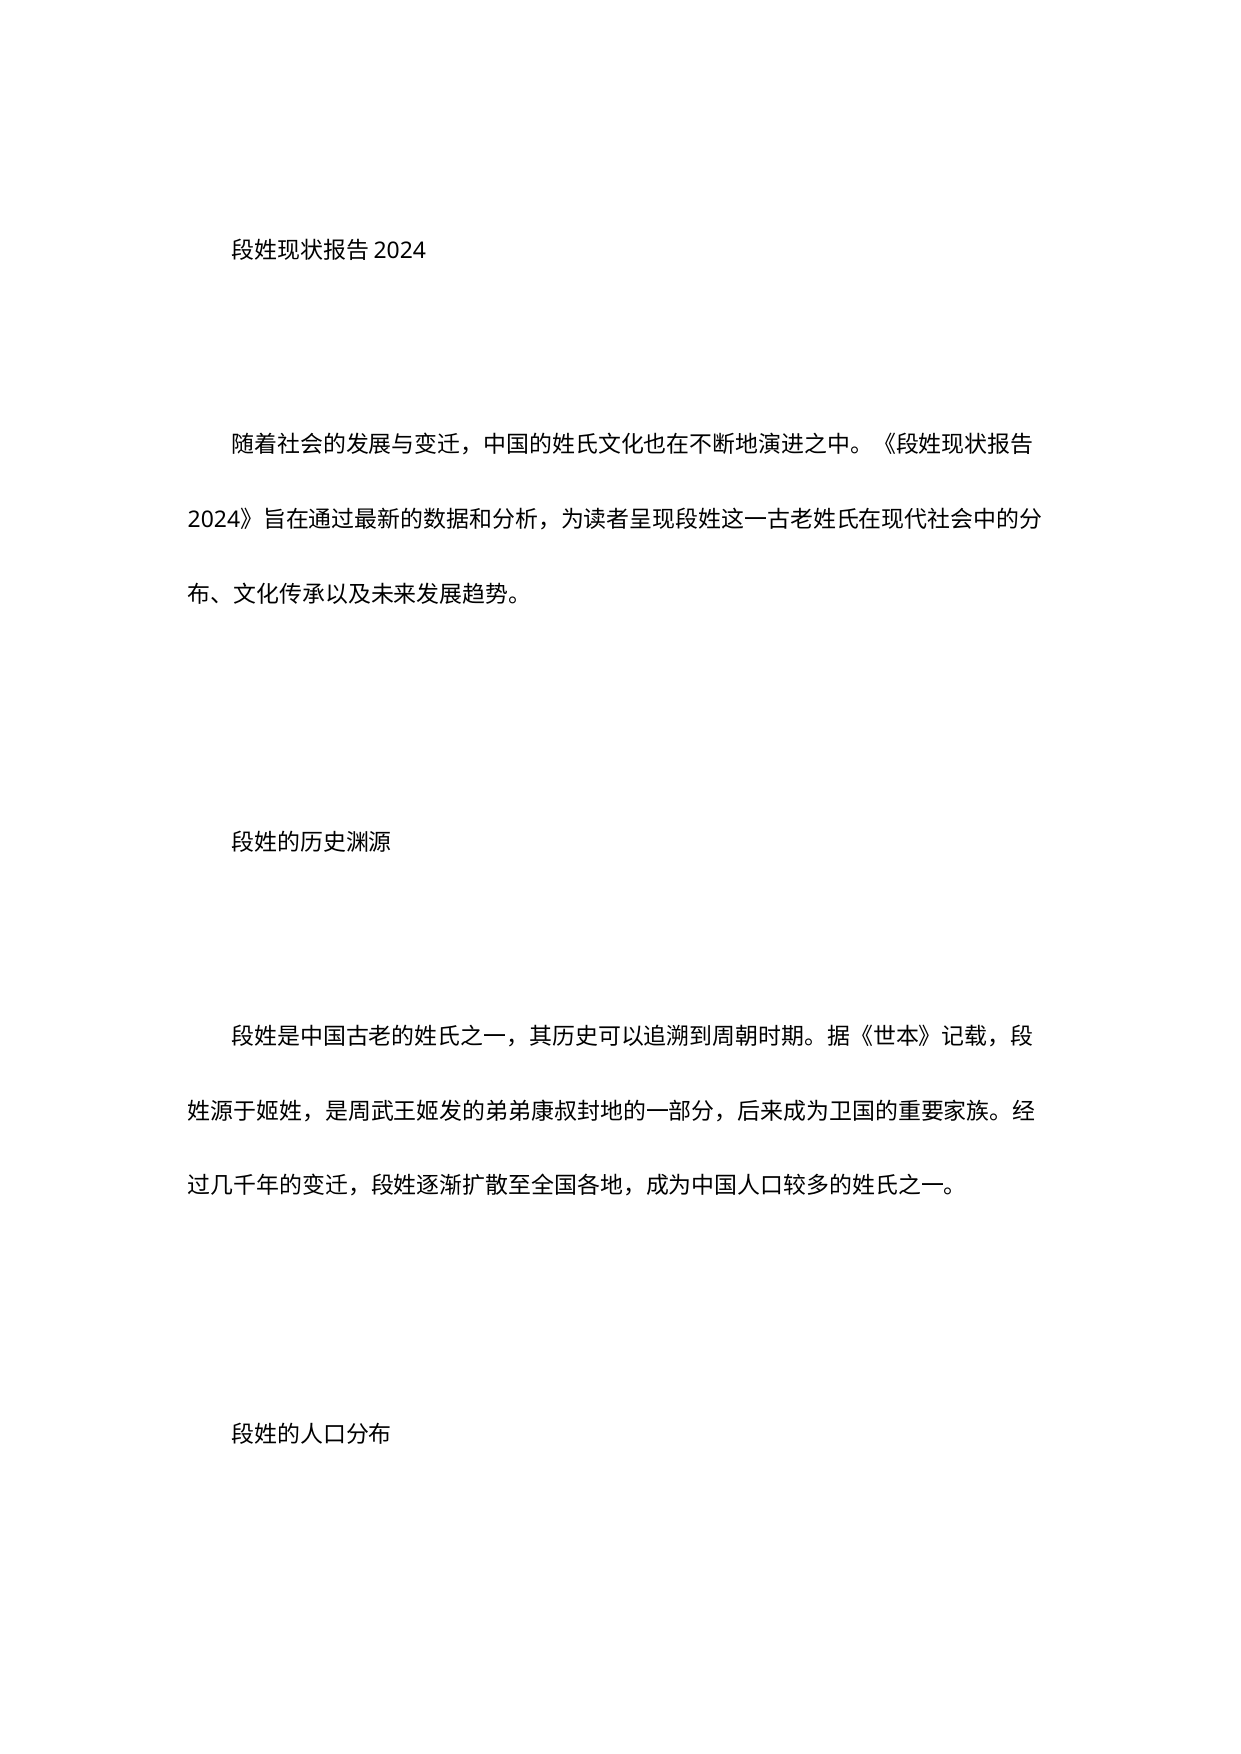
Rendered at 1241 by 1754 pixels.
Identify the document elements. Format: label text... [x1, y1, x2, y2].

text 段姓的历史渊源 [187, 808, 1053, 873]
text 段姓的人口分布 [187, 1399, 1053, 1464]
text 随着社会的发展与变迁，中国的姓氏文化也在不断地演进之中。《段姓现状报告2024》旨在通过最新的数据和分析，为读者呈现段姓这一古老姓氏在现代社会中的分布、文化传承以及未来发展趋势。 [187, 410, 1053, 624]
text 段姓是中国古老的姓氏之一，其历史可以追溯到周朝时期。据《世本》记载，段姓源于姬姓，是周武王姬发的弟弟康叔封地的一部分，后来成为卫国的重要家族。经过几千年的变迁，段姓逐渐扩散至全国各地，成为中国人口较多的姓氏之一。 [187, 1002, 1053, 1216]
text 段姓现状报告2024 [187, 216, 1053, 281]
